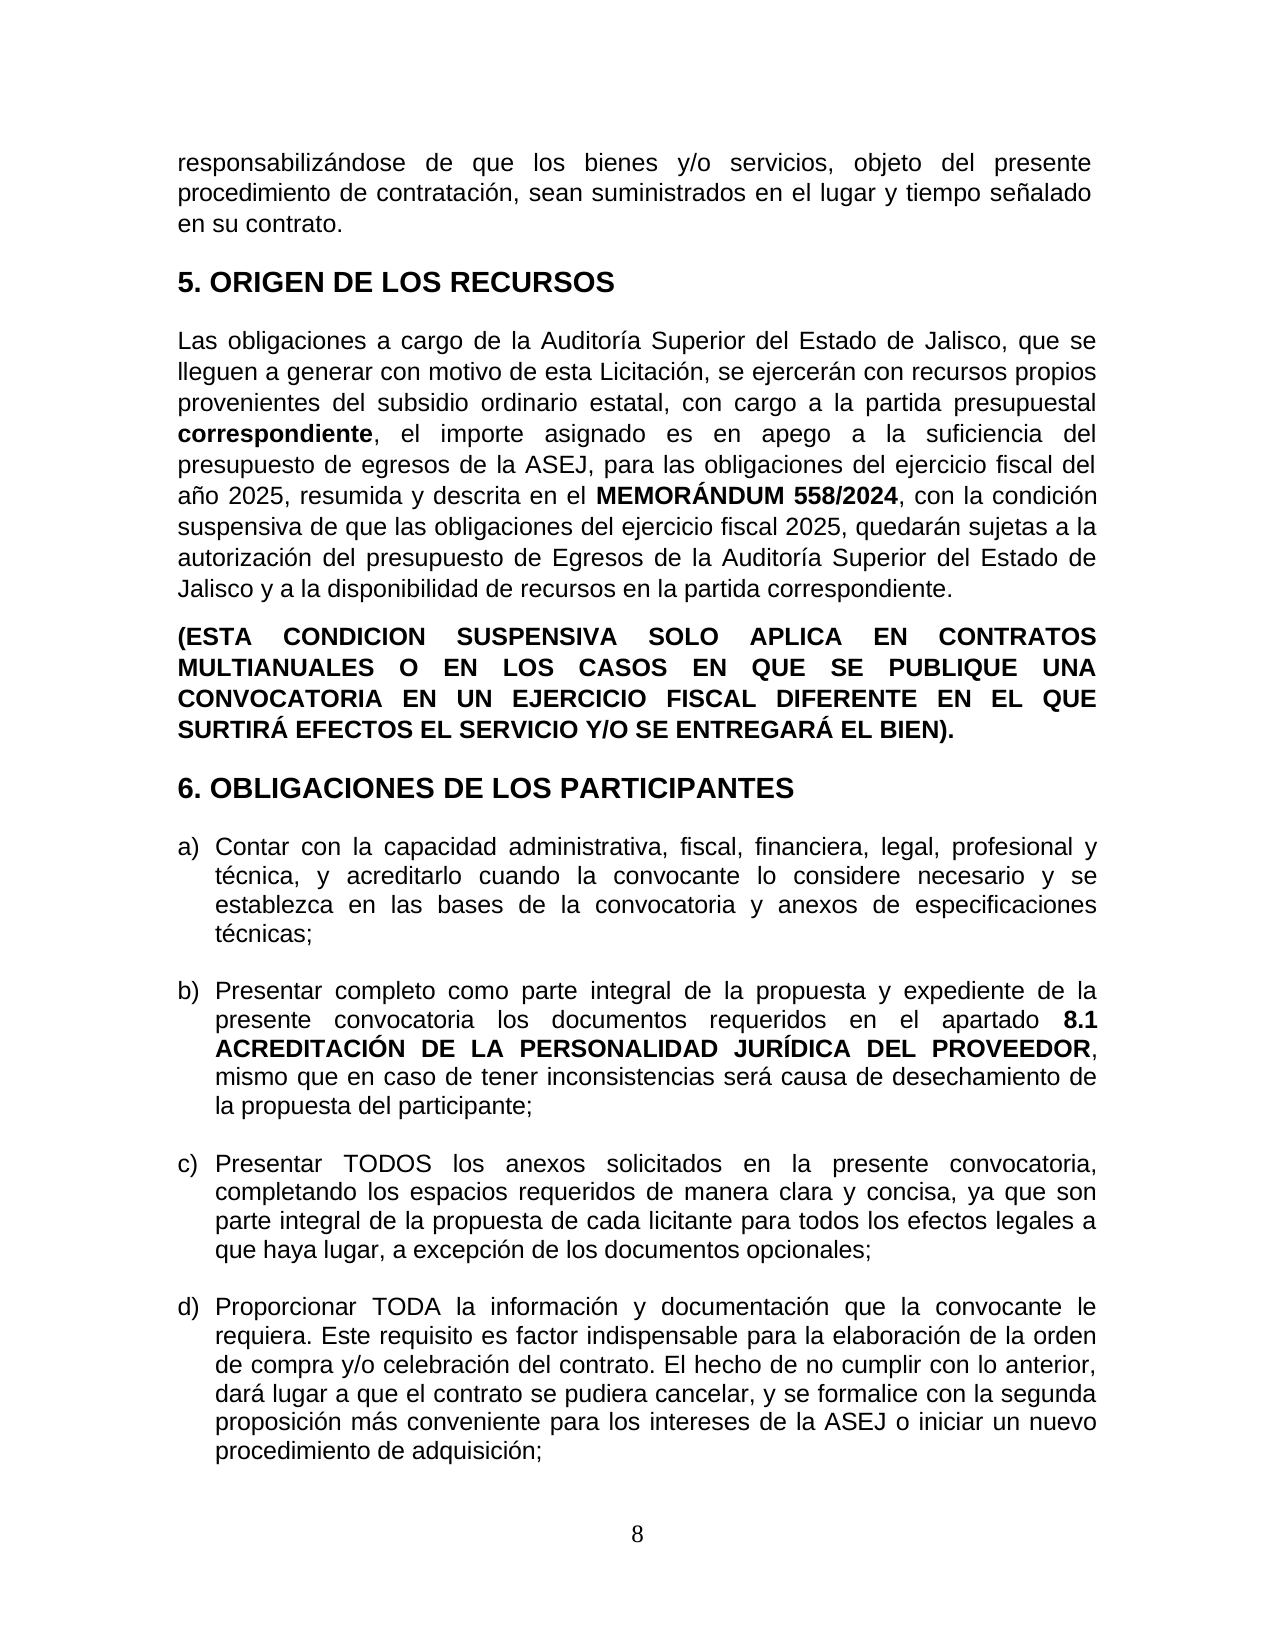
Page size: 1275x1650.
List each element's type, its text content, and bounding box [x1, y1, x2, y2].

list Contar con la capacidad administrativa, fiscal, financiera, legal, profesional y técnica, y acreditarlo cuando la convocante lo considere necesario y se establezca en las bases de la convocatoria y anexos de especificaciones técnicas; [177, 832, 1098, 947]
text (ESTA CONDICION SUSPENSIVA SOLO APLICA EN CONTRATOS MULTIANUALES O EN LOS CASOS EN QUE SE PUBLIQUE UNA CONVOCATORIA EN UN EJERCICIO FISCAL DIFERENTE EN EL QUE SURTIRÁ EFECTOS EL SERVICIO Y/O SE ENTREGARÁ EL BIEN). [177, 622, 1098, 744]
subtitle 6. OBLIGACIONES DE LOS PARTICIPANTES [177, 771, 1098, 805]
list Presentar completo como parte integral de la propuesta y expediente de la presente convocatoria los documentos requeridos en el apartado 8.1 ACREDITACIÓN DE LA PERSONALIDAD JURÍDICA DEL PROVEEDOR, mismo que en caso de tener inconsistencias será causa de desechamiento de la propuesta del participante; [177, 976, 1098, 1120]
list Proporcionar TODA la información y documentación que la convocante le requiera. Este requisito es factor indispensable para la elaboración de la orden de compra y/o celebración del contrato. El hecho de no cumplir con lo anterior, dará lugar a que el contrato se pudiera cancelar, y se formalice con la segunda proposición más conveniente para los intereses de la ASEJ o iniciar un nuevo procedimiento de adquisición; [177, 1292, 1098, 1465]
list Presentar TODOS los anexos solicitados en la presente convocatoria, completando los espacios requeridos de manera clara y concisa, ya que son parte integral de la propuesta de cada licitante para todos los efectos legales a que haya lugar, a excepción de los documentos opcionales; [177, 1148, 1098, 1263]
text Las obligaciones a cargo de la Auditoría Superior del Estado de Jalisco, que se lleguen a generar con motivo de esta Licitación, se ejercerán con recursos propios provenientes del subsidio ordinario estatal, con cargo a la partida presupuestal correspondiente, el importe asignado es en apego a la suficiencia del presupuesto de egresos de la ASEJ, para las obligaciones del ejercicio fiscal del año 2025, resumida y descrita en el MEMORÁNDUM 558/2024, con la condición suspensiva de que las obligaciones del ejercicio fiscal 2025, quedarán sujetas a la autorización del presupuesto de Egresos de la Auditoría Superior del Estado de Jalisco y a la disponibilidad de recursos en la partida correspondiente. [177, 326, 1098, 603]
subtitle 5. ORIGEN DE LOS RECURSOS [177, 265, 1098, 298]
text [177, 148, 1092, 238]
